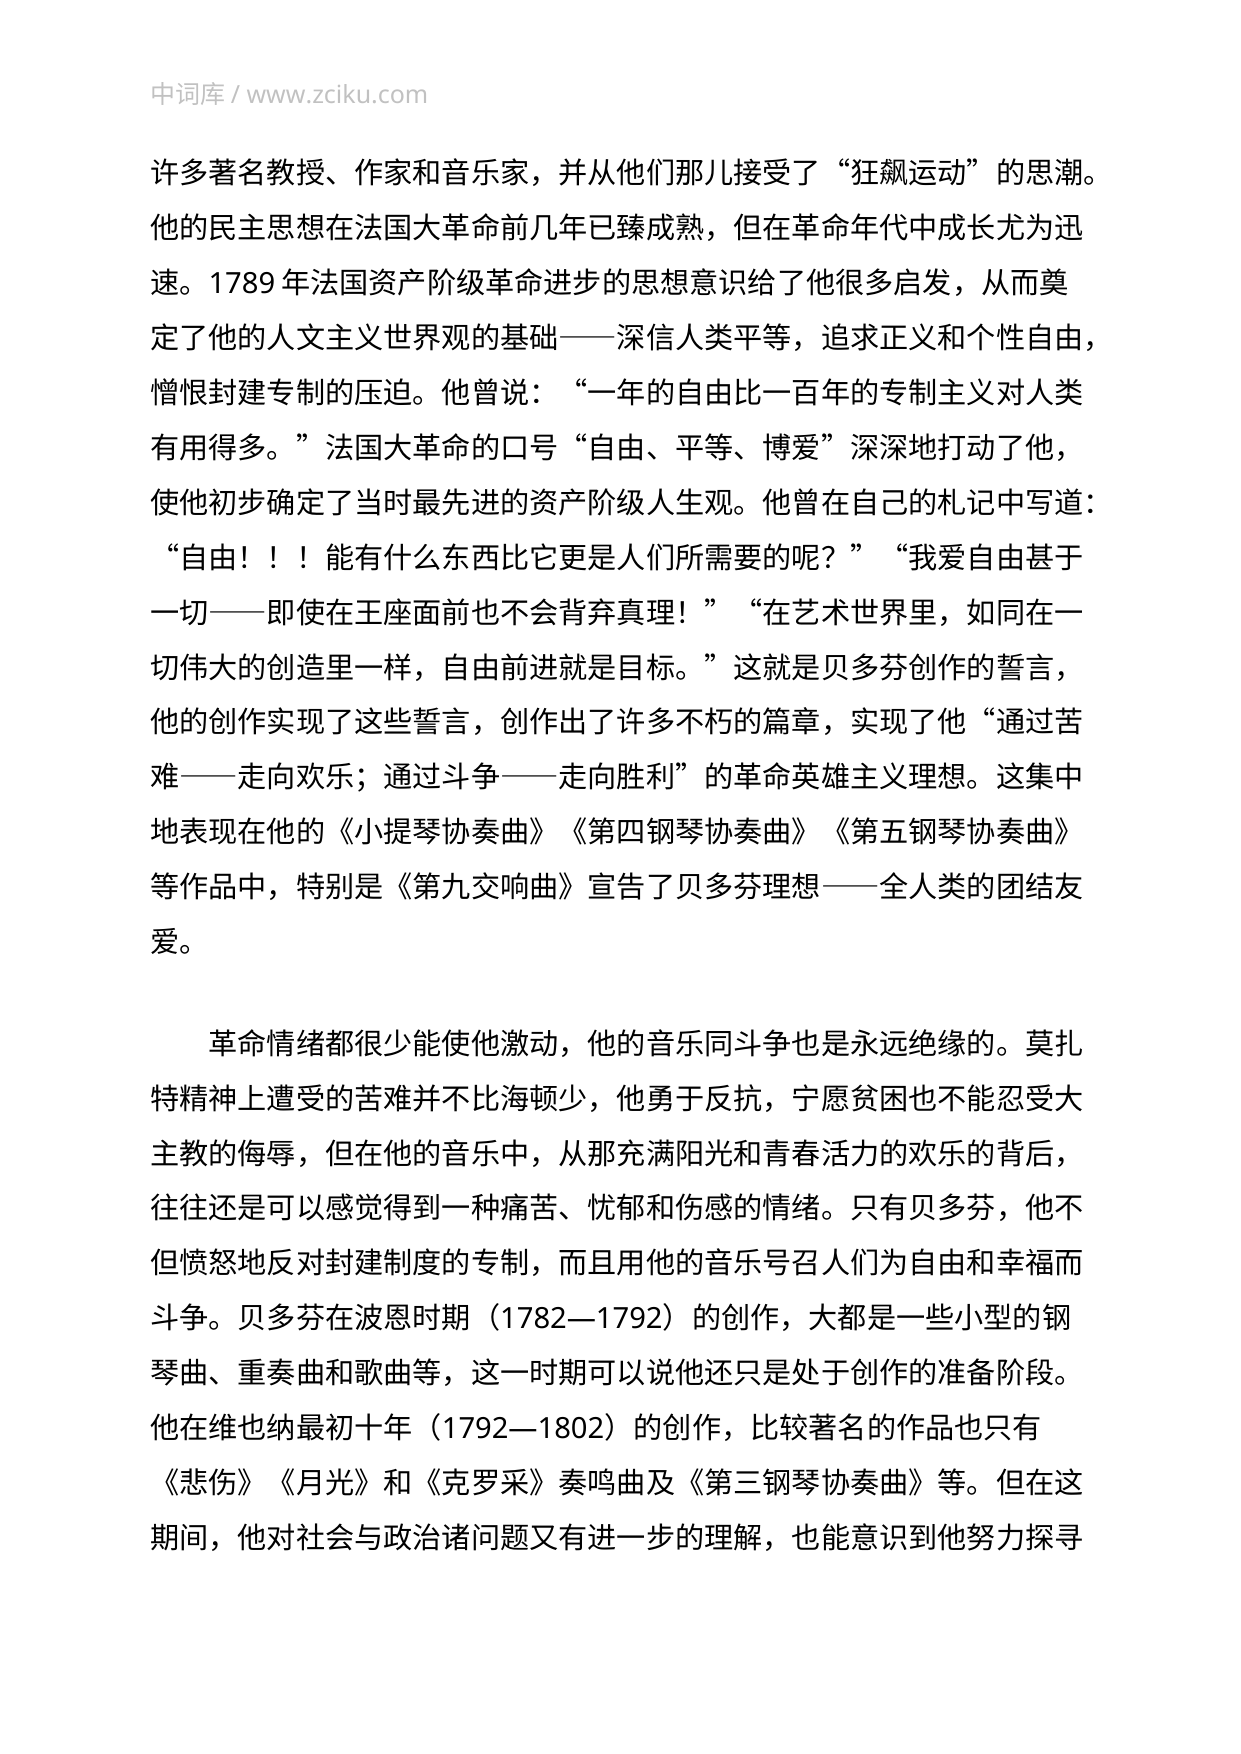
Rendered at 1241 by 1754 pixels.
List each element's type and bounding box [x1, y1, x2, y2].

text [150, 150, 1090, 961]
text [150, 1020, 1090, 1557]
